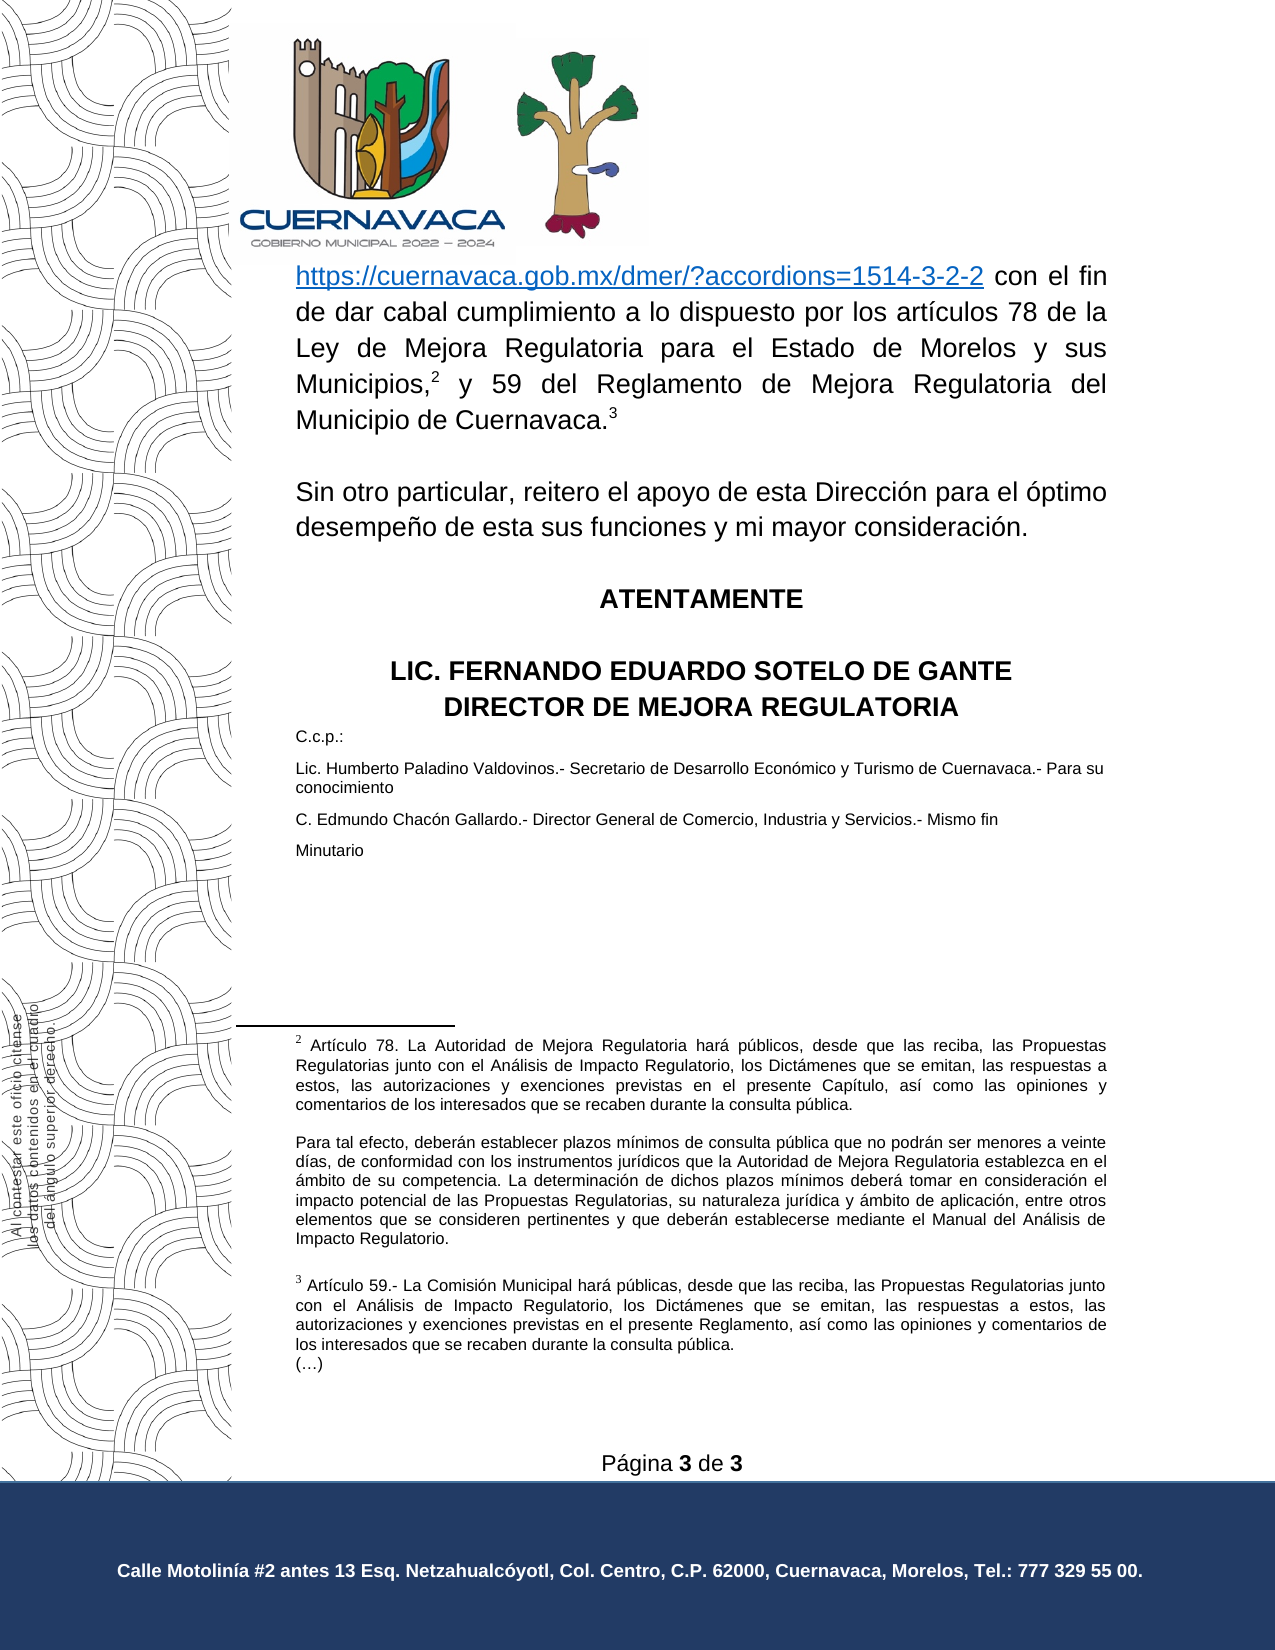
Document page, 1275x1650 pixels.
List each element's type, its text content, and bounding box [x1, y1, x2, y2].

picture [1, 0, 649, 1481]
text Se hace del conocimiento que la propuesta regulatoria en estudio se somete a la consulta pública durante veinte días a partir del presente oficio en la siguiente dirección electrónica https://cuernavaca.gob.mx/dmer/?accordions=1514-3-2-2 con el fin de dar cabal cumplimiento a lo dispuesto por los artículos 78 de la Ley de Mejora Regulatoria para el Estado de Morelos y sus Municipios, y 59 del Reglamento de Mejora Regulatoria del Municipio de Cuernavaca. [295, 260, 1107, 435]
text Lic. Humberto Paladino Valdovinos.- Secretario de Desarrollo Económico y Turismo de Cuernavaca.- Para su conocimiento [295, 759, 1107, 797]
text DIRECTOR DE MEJORA REGULATORIA [295, 691, 1107, 722]
text Minutario [295, 841, 1107, 860]
text C. Edmundo Chacón Gallardo.- Director General de Comercio, Industria y Servicios.- Mismo fin [295, 809, 1107, 829]
text LIC. FERNANDO EDUARDO SOTELO DE GANTE [295, 655, 1107, 686]
text C.c.p.: [295, 727, 1107, 746]
text ATENTAMENTE [295, 583, 1107, 614]
text Sin otro particular, reitero el apoyo de esta Dirección para el óptimo desempeño de esta sus funciones y mi mayor consideración. [295, 476, 1107, 543]
